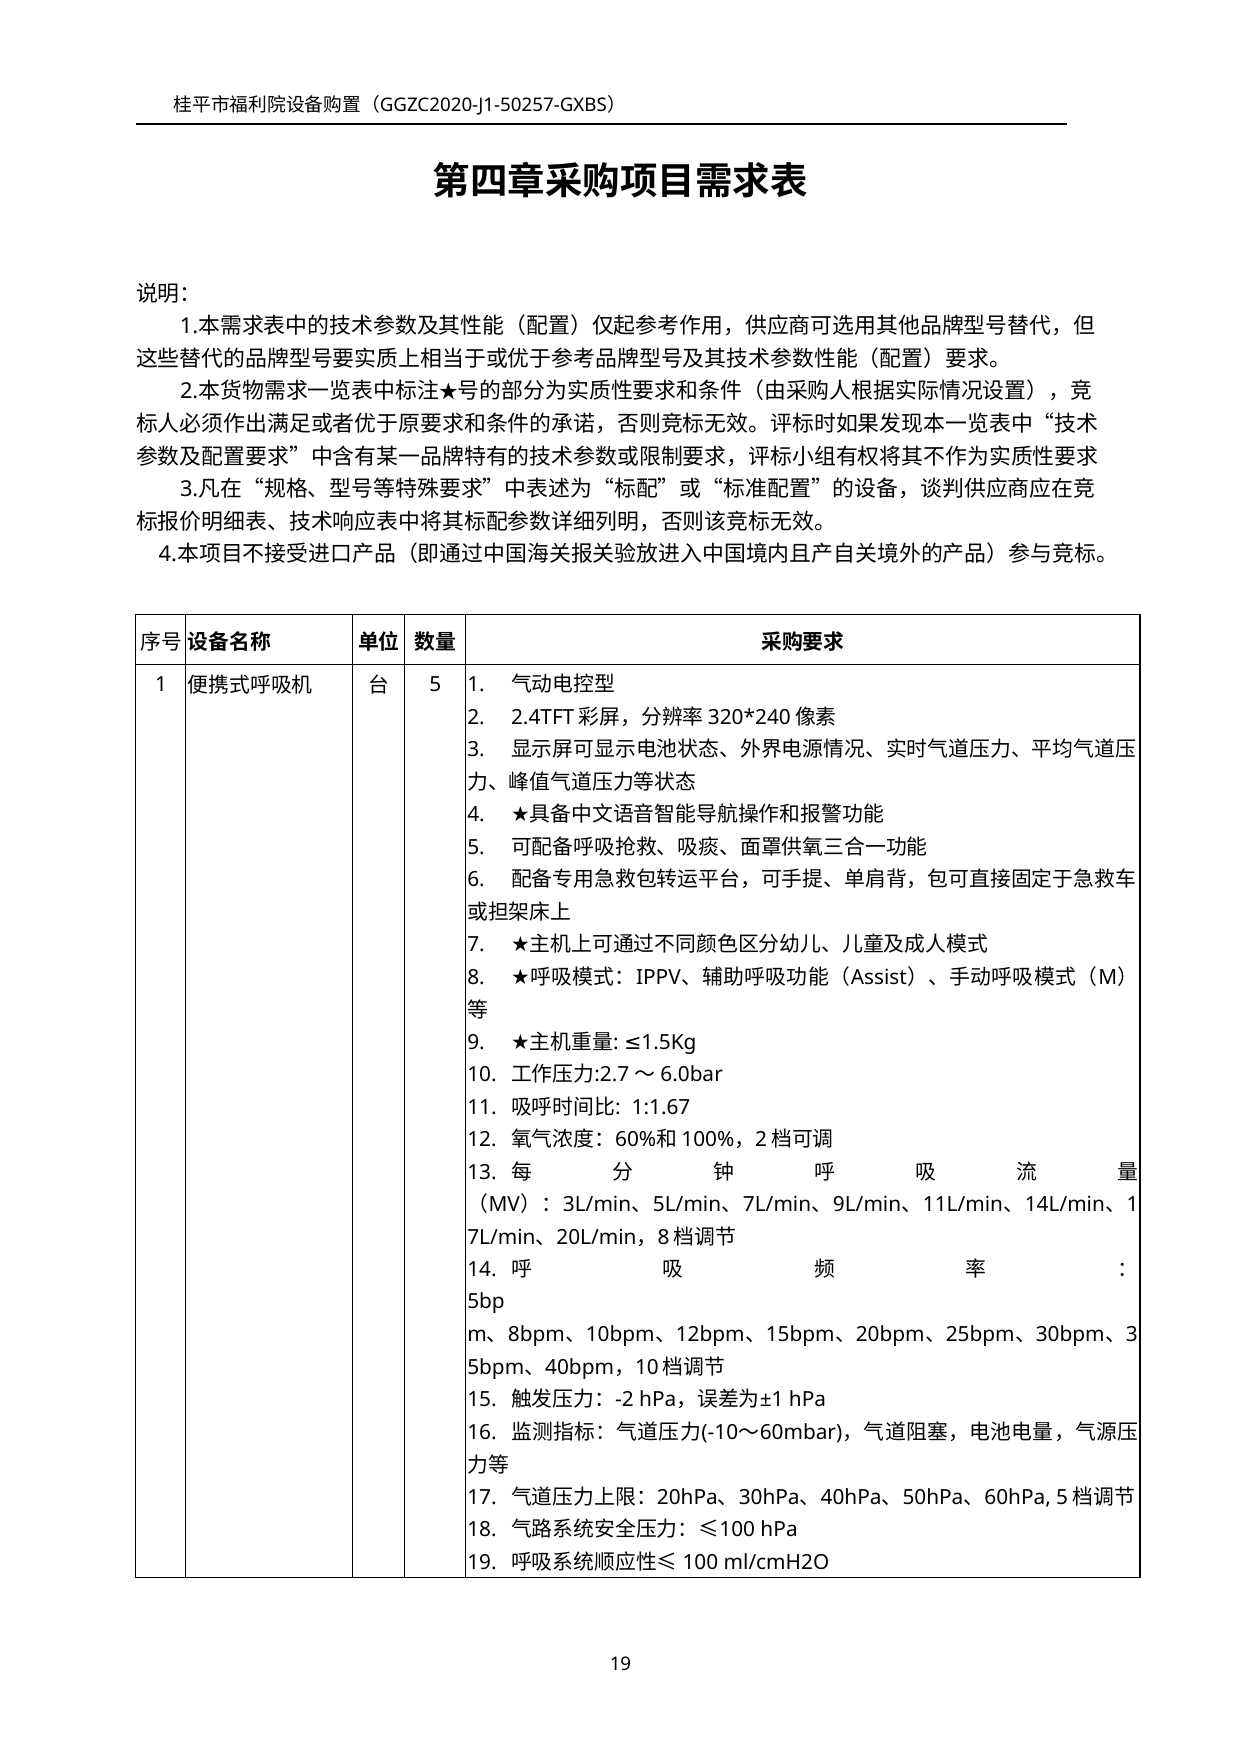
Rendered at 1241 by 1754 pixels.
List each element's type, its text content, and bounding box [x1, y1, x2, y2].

table_cell 1 [136, 665, 185, 1577]
text 2.本货物需求一览表中标注★号的部分为实质性要求和条件（由采购人根据实际情况设置），竞标人必须作出满足或者优于原要求和条件的承诺，否则竞标无效。评标时如果发现本一览表中“技术参数及配置要求”中含有某一品牌特有的技术参数或限制要求，评标小组有权将其不作为实质性要求 [136, 373, 1104, 471]
subtitle 4.本项目不接受进口产品（即通过中国海关报关验放进入中国境内且产自关境外的产品）参与竞标。 [136, 536, 1104, 568]
table_header 设备名称 [186, 615, 352, 664]
table_header 数量 [405, 615, 465, 664]
text 1.本需求表中的技术参数及其性能（配置）仅起参考作用，供应商可选用其他品牌型号替代，但这些替代的品牌型号要实质上相当于或优于参考品牌型号及其技术参数性能（配置）要求。 [136, 308, 1104, 373]
table_header 单位 [353, 615, 404, 664]
text 3.凡在“规格、型号等特殊要求”中表述为“标配”或“标准配置”的设备，谈判供应商应在竞标报价明细表、技术响应表中将其标配参数详细列明，否则该竞标无效。 [136, 471, 1104, 536]
table_header 序号 [136, 615, 185, 664]
table_cell 台 [353, 665, 404, 1577]
text 说明： [136, 276, 1104, 308]
subtitle 第四章采购项目需求表 [136, 146, 1104, 211]
table_cell 5 [405, 665, 465, 1577]
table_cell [466, 665, 1139, 1577]
table_cell 便携式呼吸机 [186, 665, 352, 1577]
table_header 采购要求 [466, 615, 1139, 664]
